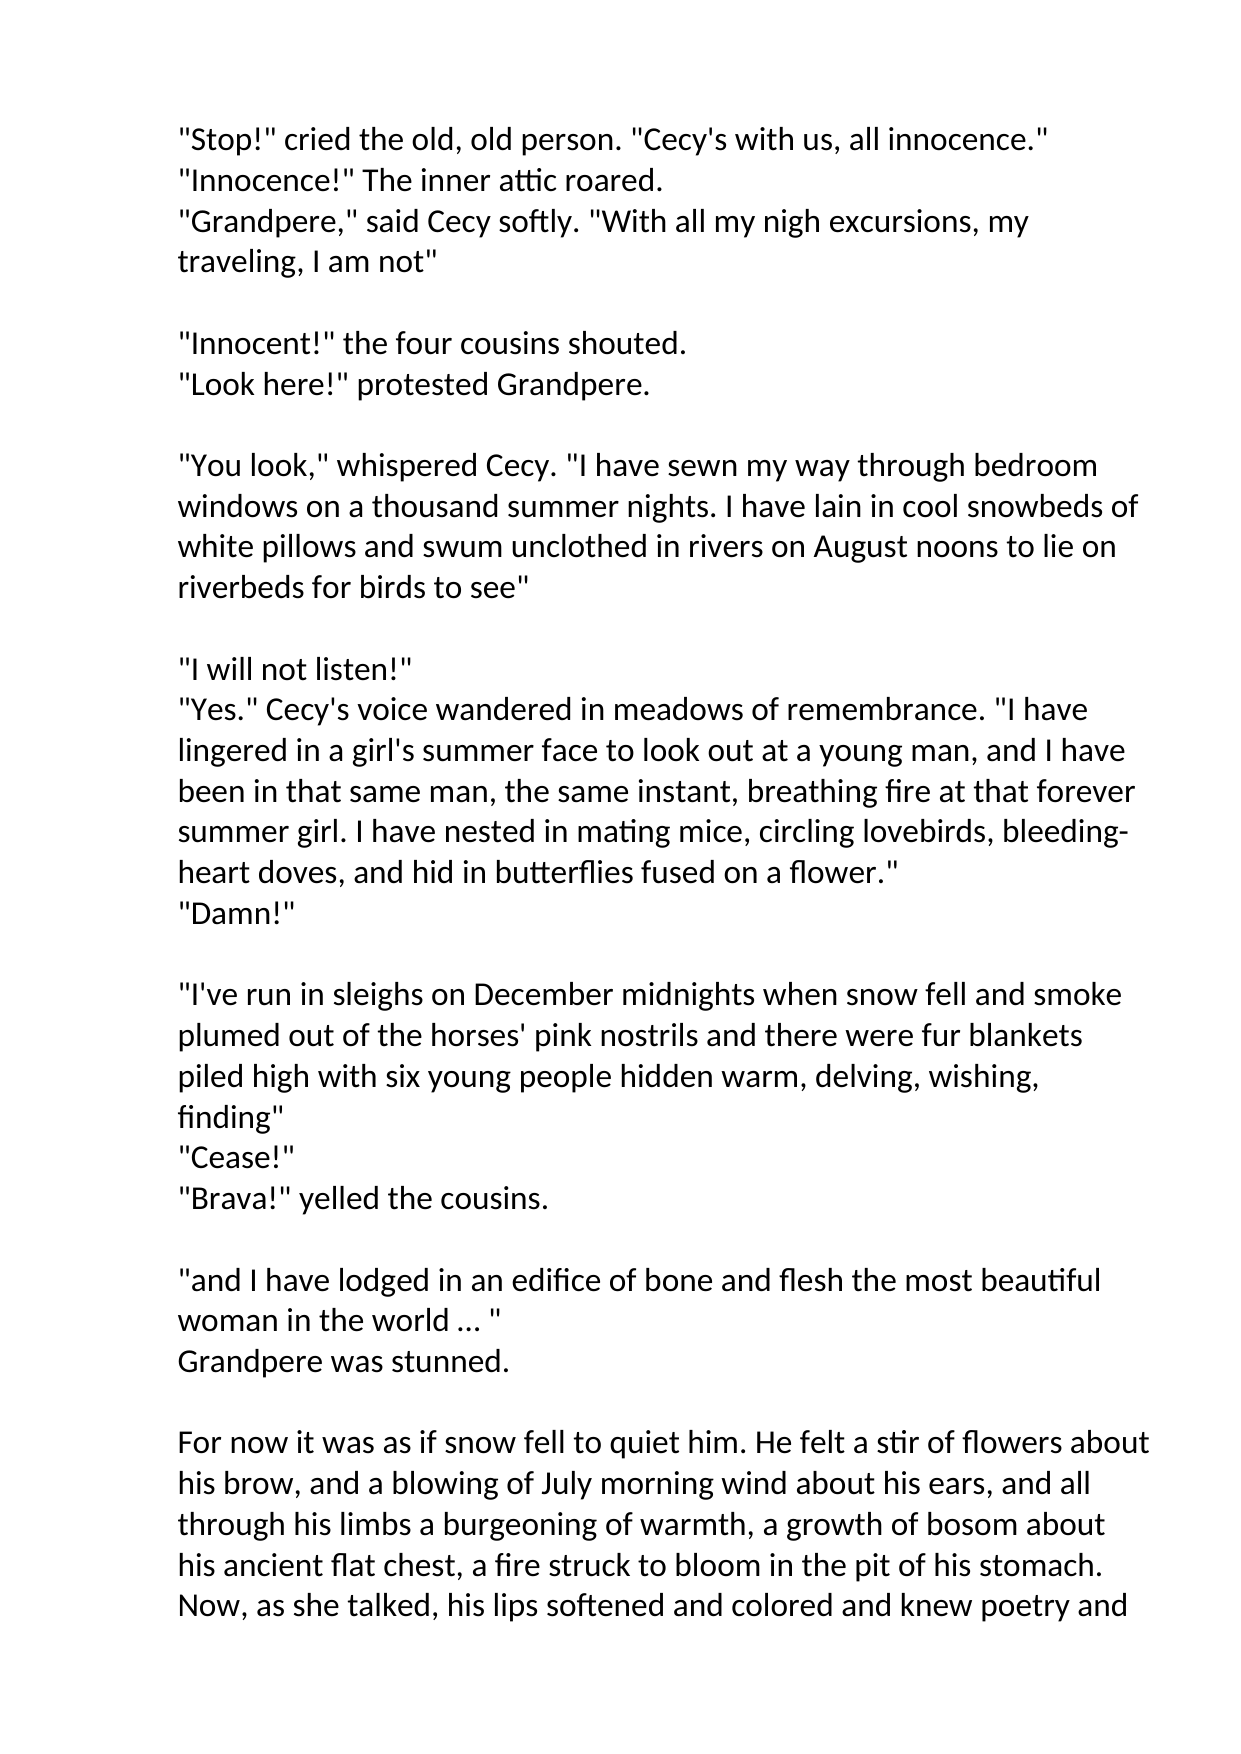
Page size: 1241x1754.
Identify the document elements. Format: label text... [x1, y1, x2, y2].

text "Innocent!" the four cousins shouted. [177, 322, 1152, 362]
text "I've run in sleighs on December midnights when snow fell and smoke plumed out of the horses' pink nostrils and there were fur blankets piled high with six young people hidden warm, delving, wishing, finding" [177, 973, 1152, 1136]
text "Look here!" protested Grandpere. [177, 362, 1152, 403]
text "Innocence!" The inner attic roared. [177, 159, 1152, 199]
text "I will not listen!" [177, 648, 1152, 688]
text "Grandpere," said Cecy softly. "With all my nigh excursions, my traveling, I am not" [177, 199, 1152, 281]
text Grandpere was stunned. [177, 1340, 1152, 1381]
text "You look," whispered Cecy. "I have sewn my way through bedroom windows on a thousand summer nights. I have lain in cool snowbeds of white pillows and swum unclothed in rivers on August noons to lie on riverbeds for birds to see" [177, 444, 1152, 607]
text "Brava!" yelled the cousins. [177, 1177, 1152, 1218]
text "Stop!" cried the old, old person. "Cecy's with us, all innocence." [177, 118, 1152, 159]
text "Cease!" [177, 1136, 1152, 1177]
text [177, 1421, 1152, 1625]
text "Yes." Cecy's voice wandered in meadows of remembrance. "I have lingered in a girl's summer face to look out at a young man, and I have been in that same man, the same instant, breathing fire at that forever summer girl. I have nested in mating mice, circling lovebirds, bleeding-heart doves, and hid in butterflies fused on a flower." [177, 688, 1152, 892]
text "and I have lodged in an edifice of bone and flesh the most beautiful woman in the world … " [177, 1258, 1152, 1340]
text "Damn!" [177, 892, 1152, 933]
